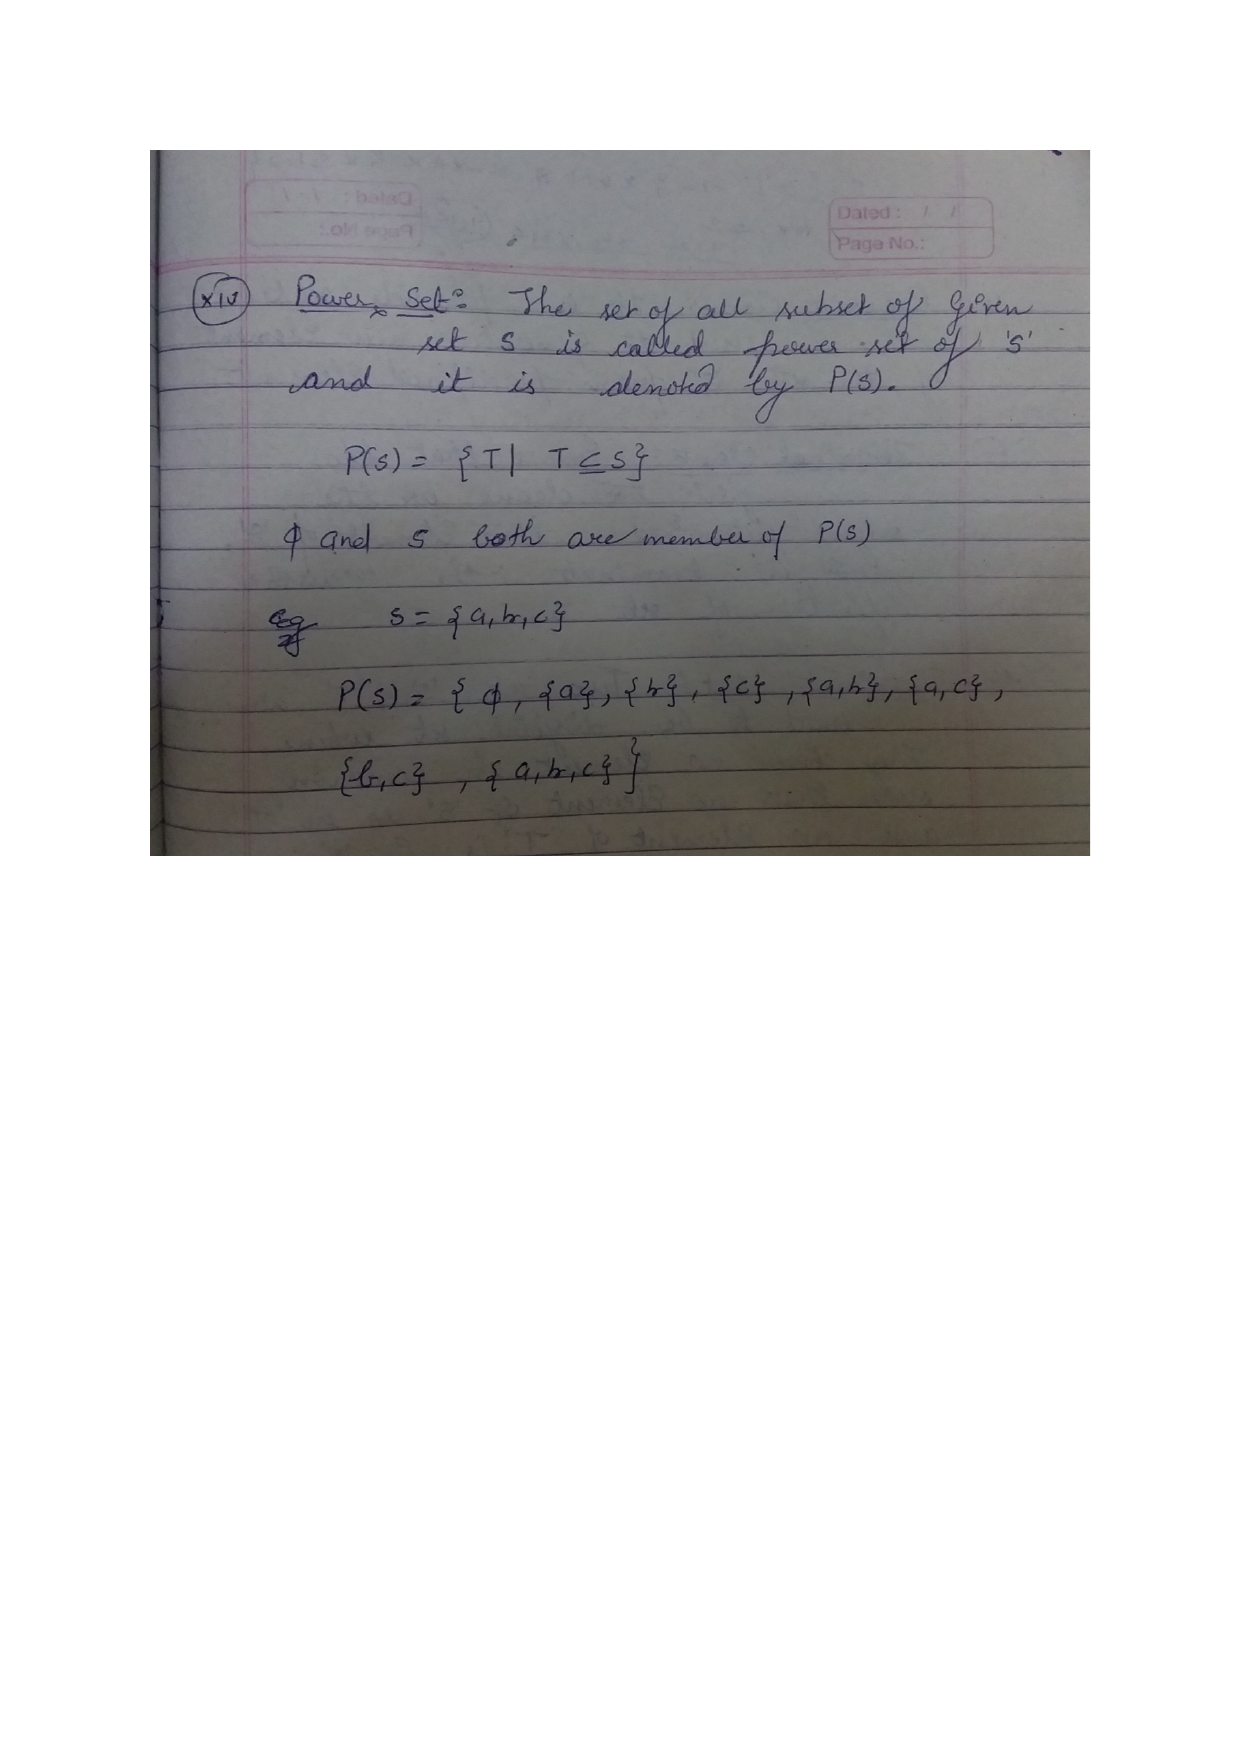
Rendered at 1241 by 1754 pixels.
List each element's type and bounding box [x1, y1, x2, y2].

picture [150, 150, 1091, 856]
